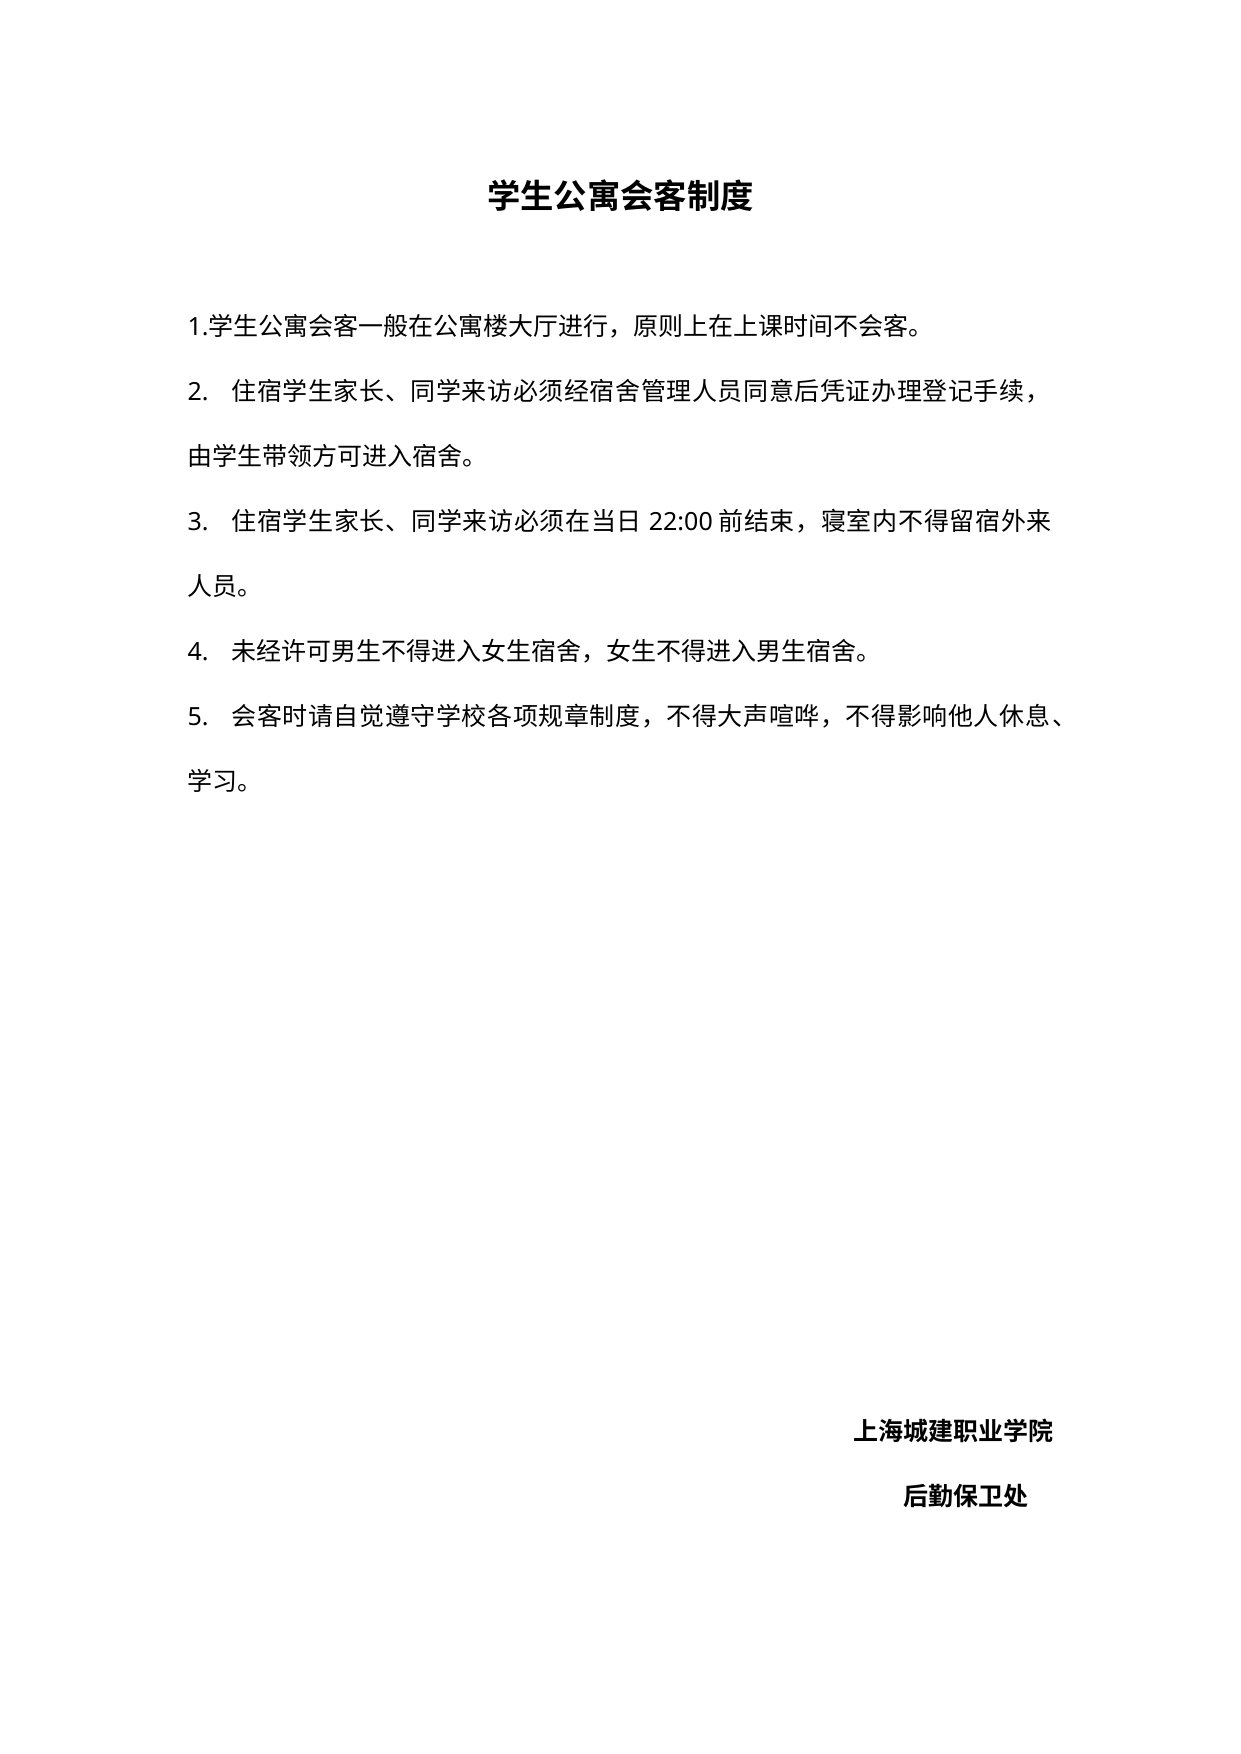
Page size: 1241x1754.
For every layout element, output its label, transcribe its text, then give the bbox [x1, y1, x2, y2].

text 1.学生公寓会客一般在公寓楼大厅进行，原则上在上课时间不会客。 [187, 292, 1053, 357]
text 3. 住宿学生家长、同学来访必须在当日22:00前结束，寝室内不得留宿外来人员。 [187, 487, 1053, 617]
text 4. 未经许可男生不得进入女生宿舍，女生不得进入男生宿舍。 [187, 617, 1053, 682]
text 5. 会客时请自觉遵守学校各项规章制度，不得大声喧哗，不得影响他人休息、学习。 [187, 682, 1053, 812]
text 上海城建职业学院 [187, 1397, 1053, 1462]
text 学生公寓会客制度 [187, 162, 1053, 227]
text 后勤保卫处 [187, 1462, 1028, 1527]
text 2. 住宿学生家长、同学来访必须经宿舍管理人员同意后凭证办理登记手续，由学生带领方可进入宿舍。 [187, 357, 1053, 487]
